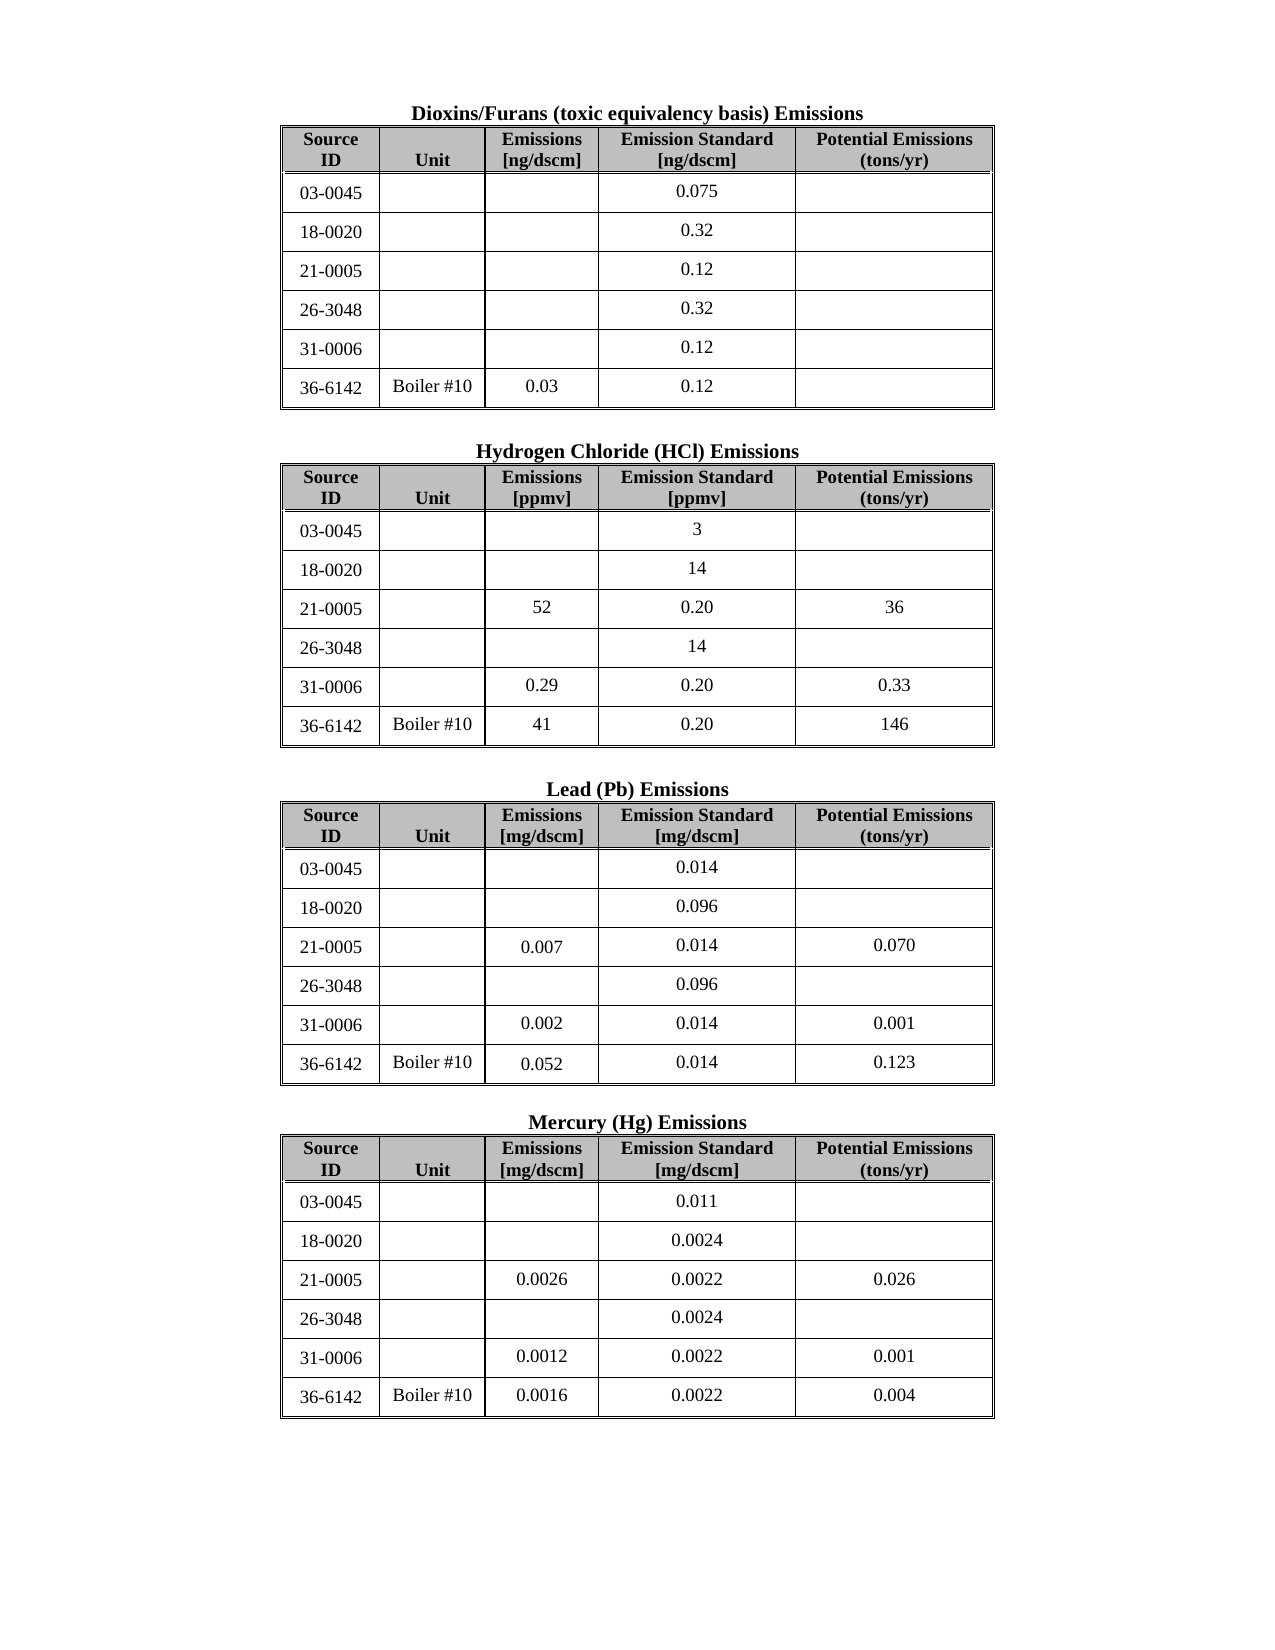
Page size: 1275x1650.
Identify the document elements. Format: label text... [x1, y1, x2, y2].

table_header Emissions [ppmv] [486, 466, 598, 509]
table_cell 31-0006 [283, 1006, 379, 1044]
table_cell [486, 629, 598, 667]
table_cell [486, 252, 598, 290]
table_cell 26-3048 [283, 967, 379, 1005]
table_cell [380, 1300, 484, 1338]
table_header Potential Emissions (tons/yr) [796, 128, 992, 171]
table_cell [486, 1300, 598, 1338]
table_cell 0.32 [599, 291, 795, 329]
table_cell [486, 291, 598, 329]
table_cell 03-0045 [282, 509, 379, 550]
table_cell Boiler #10 [380, 1378, 484, 1416]
table_cell 36-6142 [283, 369, 379, 407]
text Dioxins/Furans (toxic equivalency basis) Emissions [131, 101, 1144, 124]
table_cell 52 [486, 590, 598, 628]
table_cell [380, 590, 484, 628]
table_cell [380, 668, 484, 706]
table_cell 18-0020 [283, 889, 379, 927]
table_cell [796, 551, 992, 589]
table_cell 0.011 [599, 1183, 795, 1221]
table_cell [380, 967, 484, 1005]
table_cell 0.20 [599, 707, 795, 745]
table_cell [486, 967, 598, 1005]
table_header Potential Emissions (tons/yr) [796, 466, 992, 509]
table_cell 0.0026 [486, 1261, 598, 1299]
table_header Unit [380, 804, 484, 847]
table_cell [380, 850, 484, 888]
table_cell Boiler #10 [380, 1045, 484, 1083]
table_cell 0.33 [796, 668, 992, 706]
table_cell 0.001 [796, 1339, 992, 1377]
table_cell 0.0022 [599, 1261, 795, 1299]
table_cell 0.007 [486, 928, 598, 966]
table_cell [380, 1183, 484, 1221]
table_cell [486, 1183, 598, 1221]
table_cell [380, 1222, 484, 1260]
table_cell [796, 1222, 992, 1260]
table_cell 03-0045 [283, 171, 379, 212]
table_cell 41 [486, 707, 598, 745]
table_cell 0.12 [599, 252, 795, 290]
table_cell 14 [599, 551, 795, 589]
table_cell 0.0024 [599, 1222, 795, 1260]
table_cell [796, 213, 992, 251]
table_cell 26-3048 [283, 629, 379, 667]
text Hydrogen Chloride (HCl) Emissions [131, 438, 1144, 463]
table_cell 0.096 [599, 889, 795, 927]
table_cell [486, 213, 598, 251]
text Lead (Pb) Emissions [131, 777, 1144, 801]
table_cell [380, 551, 484, 589]
table_header Source ID [283, 128, 379, 171]
table_header Emissions [mg/dscm] [486, 1137, 598, 1180]
table_header Emission Standard [ppmv] [599, 466, 795, 509]
table_cell 0.070 [796, 928, 992, 966]
table_cell [486, 174, 598, 212]
table_cell [380, 889, 484, 927]
table_cell [380, 1261, 484, 1299]
table_cell [380, 330, 484, 368]
table_cell 3 [599, 512, 795, 550]
table_cell [486, 1222, 598, 1260]
table_cell [380, 928, 484, 966]
table_cell 0.001 [796, 1006, 992, 1044]
table_cell 21-0005 [283, 928, 379, 966]
table_cell [486, 551, 598, 589]
table_cell 0.0022 [599, 1378, 795, 1416]
table_cell 03-0045 [282, 1180, 379, 1221]
table_cell [380, 629, 484, 667]
table_cell 0.123 [796, 1045, 992, 1083]
table_cell 31-0006 [283, 330, 379, 368]
table_header Emission Standard [mg/dscm] [599, 804, 795, 847]
table_cell 36-6142 [283, 1378, 379, 1416]
table_header Potential Emissions (tons/yr) [796, 1137, 992, 1180]
table_cell 0.075 [599, 174, 795, 212]
table_cell [796, 889, 992, 927]
table_cell 0.026 [796, 1261, 992, 1299]
table_cell 0.096 [599, 967, 795, 1005]
table_cell 36 [796, 590, 992, 628]
table_cell 0.002 [486, 1006, 598, 1044]
table_cell Boiler #10 [380, 707, 484, 745]
table_cell [380, 213, 484, 251]
table_cell 31-0006 [283, 1339, 379, 1377]
table_cell 0.052 [486, 1045, 598, 1083]
table_cell 18-0020 [283, 1222, 379, 1260]
table_cell 0.014 [599, 850, 795, 888]
table_cell 0.0022 [599, 1339, 795, 1377]
text Mercury (Hg) Emissions [131, 1110, 1144, 1134]
table_cell Boiler #10 [380, 369, 484, 407]
table_cell 21-0005 [283, 590, 379, 628]
table_cell [486, 889, 598, 927]
table_cell 0.004 [796, 1378, 992, 1416]
table_cell 18-0020 [283, 551, 379, 589]
table_cell 0.12 [599, 369, 795, 407]
table_cell 03-0045 [283, 847, 379, 888]
table_cell [796, 629, 992, 667]
table_cell [380, 1006, 484, 1044]
table_cell [796, 252, 992, 290]
table_cell 31-0006 [283, 668, 379, 706]
table_cell 0.0024 [599, 1300, 795, 1338]
table_cell 0.0012 [486, 1339, 598, 1377]
table_cell 18-0020 [283, 213, 379, 251]
table_cell 36-6142 [283, 1045, 379, 1083]
table_cell [796, 967, 992, 1005]
table_cell 21-0005 [283, 1261, 379, 1299]
table_header Emission Standard [ng/dscm] [599, 128, 795, 171]
table_cell 21-0005 [283, 252, 379, 290]
table_cell [796, 1300, 992, 1338]
table_cell [380, 291, 484, 329]
table_header Unit [380, 128, 484, 171]
table_cell [380, 1339, 484, 1377]
table_header Unit [380, 1137, 484, 1180]
table_header Source ID [283, 466, 379, 509]
table_cell [796, 509, 993, 550]
table_cell [796, 369, 992, 407]
table_cell [796, 1180, 993, 1221]
table_cell 0.03 [486, 369, 598, 407]
table_cell 0.29 [486, 668, 598, 706]
table_cell 0.014 [599, 928, 795, 966]
table_header Unit [380, 466, 484, 509]
table_cell [486, 512, 598, 550]
table_cell 0.014 [599, 1006, 795, 1044]
table_cell [796, 847, 992, 888]
table_cell 0.0016 [486, 1378, 598, 1416]
table_header Emission Standard [mg/dscm] [599, 1137, 795, 1180]
table_header Emissions [mg/dscm] [486, 804, 598, 847]
table_header Potential Emissions (tons/yr) [796, 804, 992, 847]
table_cell 36-6142 [283, 707, 379, 745]
table_cell [796, 171, 992, 212]
table_cell [486, 330, 598, 368]
table_cell 26-3048 [283, 1300, 379, 1338]
table_cell 0.20 [599, 668, 795, 706]
table_cell [796, 330, 992, 368]
table_cell [380, 252, 484, 290]
table_cell 0.20 [599, 590, 795, 628]
table_header Source ID [283, 1137, 379, 1180]
table_cell 0.12 [599, 330, 795, 368]
table_cell [796, 291, 992, 329]
table_cell [380, 174, 484, 212]
table_cell 26-3048 [283, 291, 379, 329]
table_cell 0.32 [599, 213, 795, 251]
table_cell [380, 512, 484, 550]
table_cell [486, 850, 598, 888]
table_header Source ID [283, 804, 379, 847]
table_cell 0.014 [599, 1045, 795, 1083]
table_cell 14 [599, 629, 795, 667]
table_cell 146 [796, 707, 992, 745]
table_header Emissions [ng/dscm] [486, 128, 598, 171]
